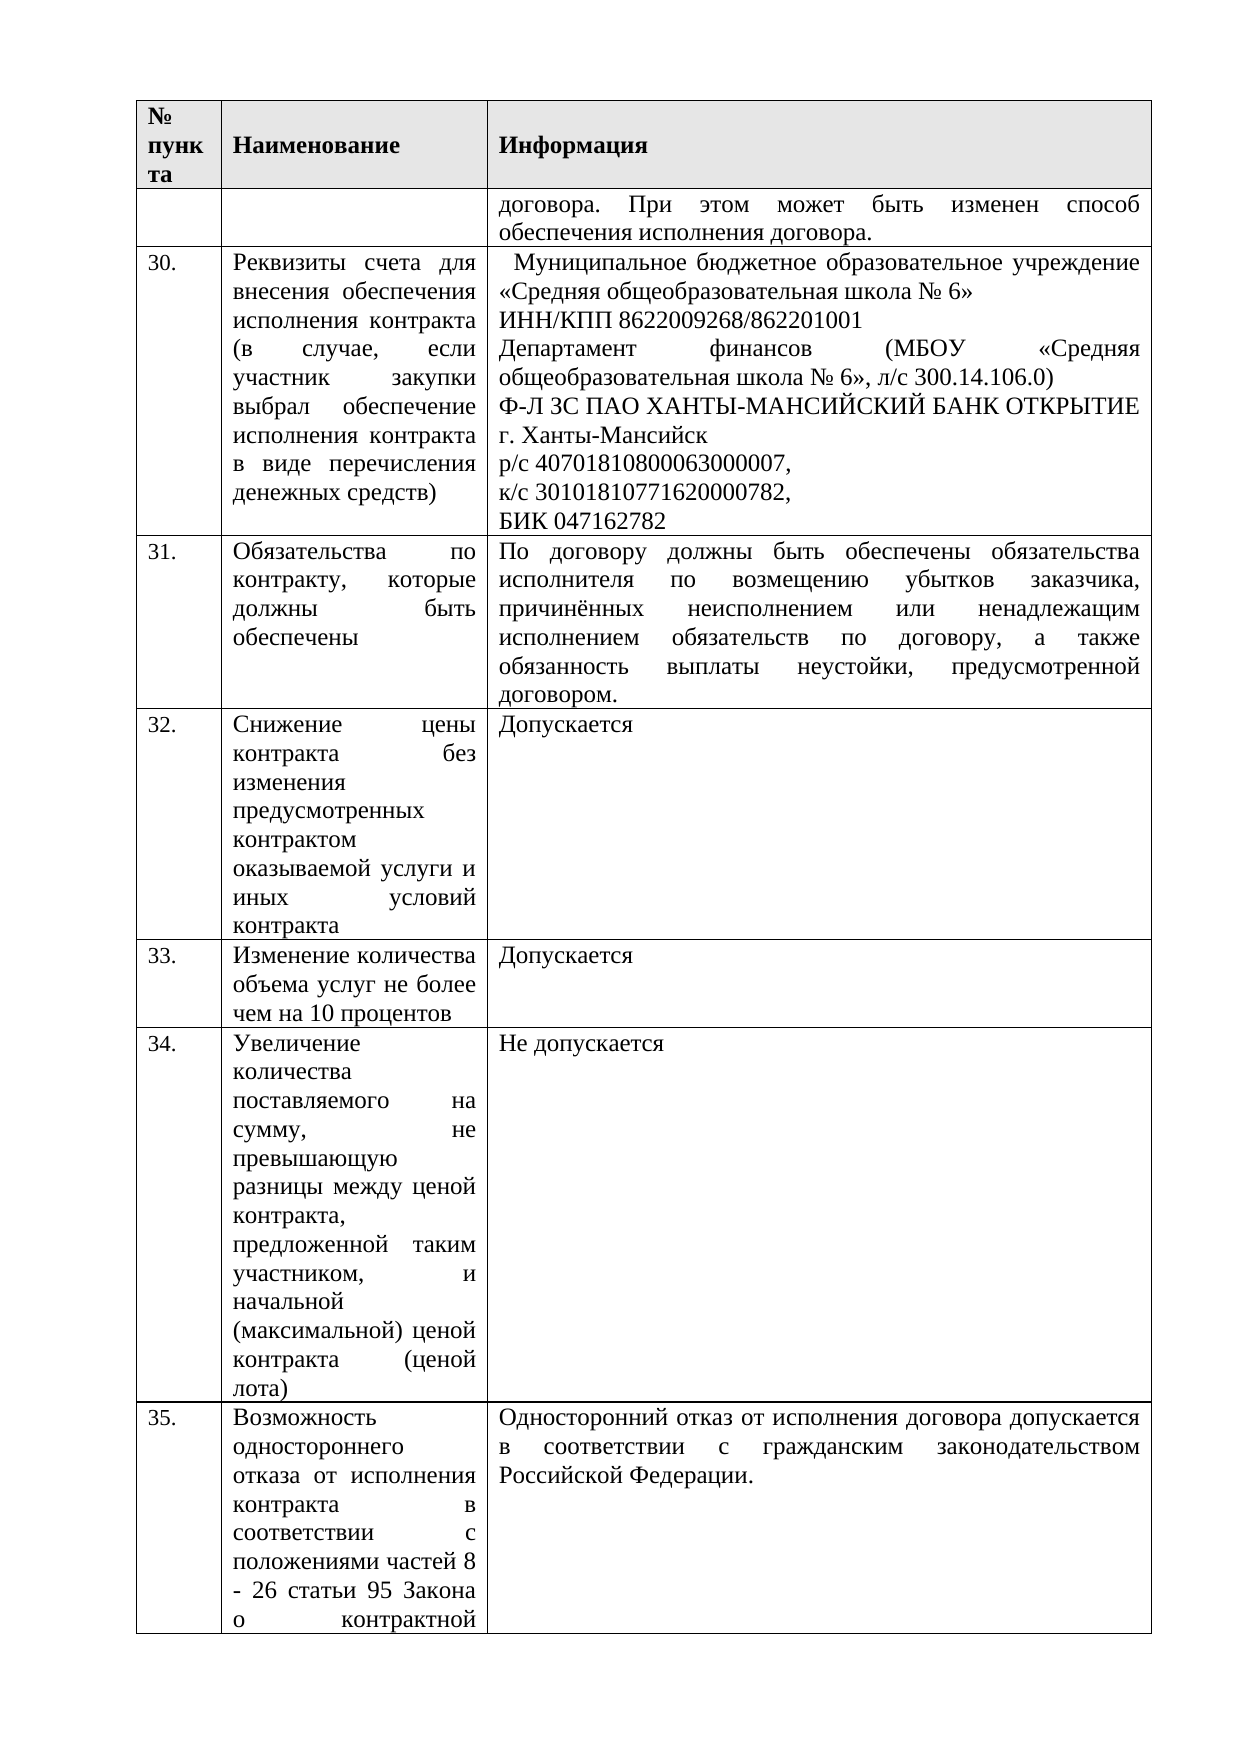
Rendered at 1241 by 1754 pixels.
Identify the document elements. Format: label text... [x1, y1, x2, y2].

table_cell [137, 940, 221, 1027]
table_cell Обязательства по контракту, которые должны быть обеспечены [222, 536, 487, 708]
table_cell [137, 189, 221, 246]
table_cell Муниципальное бюджетное образовательное учреждение «Средняя общеобразовательная школа № 6» ИНН/КПП 8622009268/862201001 Департамент финансов (МБОУ «Средняя общеобразовательная школа № 6», л/с 300.14.106.0) Ф-Л ЗС ПАО ХАНТЫ-МАНСИЙСКИЙ БАНК ОТКРЫТИЕ г. Ханты-Мансийск р/с 40701810800063000007, к/с 30101810771620000782, БИК 047162782 [488, 247, 1151, 535]
table_cell По договору должны быть обеспечены обязательства исполнителя по возмещению убытков заказчика, причинённых неисполнением или ненадлежащим исполнением обязательств по договору, а также обязанность выплаты неустойки, предусмотренной договором. [488, 536, 1151, 708]
table_cell Увеличение количества поставляемого на сумму, не превышающую разницы между ценой контракта, предложенной таким участником, и начальной (максимальной) ценой контракта (ценой лота) [222, 1028, 487, 1401]
table_header Наименование [222, 101, 487, 188]
table_cell [137, 247, 221, 535]
table_cell Допускается [488, 940, 1151, 1027]
table_header Информация [488, 101, 1151, 188]
table_cell [137, 536, 221, 708]
table_cell Допускается [488, 709, 1151, 939]
table_cell Изменение количества объема услуг не более чем на 10 процентов [222, 940, 487, 1027]
table_cell [137, 1028, 221, 1401]
table_cell [137, 1403, 221, 1632]
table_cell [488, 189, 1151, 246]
table_cell Реквизиты счета для внесения обеспечения исполнения контракта (в случае, если участник закупки выбрал обеспечение исполнения контракта в виде перечисления денежных средств) [222, 247, 487, 535]
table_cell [222, 189, 487, 246]
table_cell Снижение цены контракта без изменения предусмотренных контрактом оказываемой услуги и иных условий контракта [222, 709, 487, 939]
table_cell Не допускается [488, 1028, 1151, 1401]
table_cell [488, 1403, 1151, 1632]
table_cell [222, 1403, 487, 1632]
table_cell [137, 709, 221, 939]
table_header № пункта [137, 101, 221, 188]
